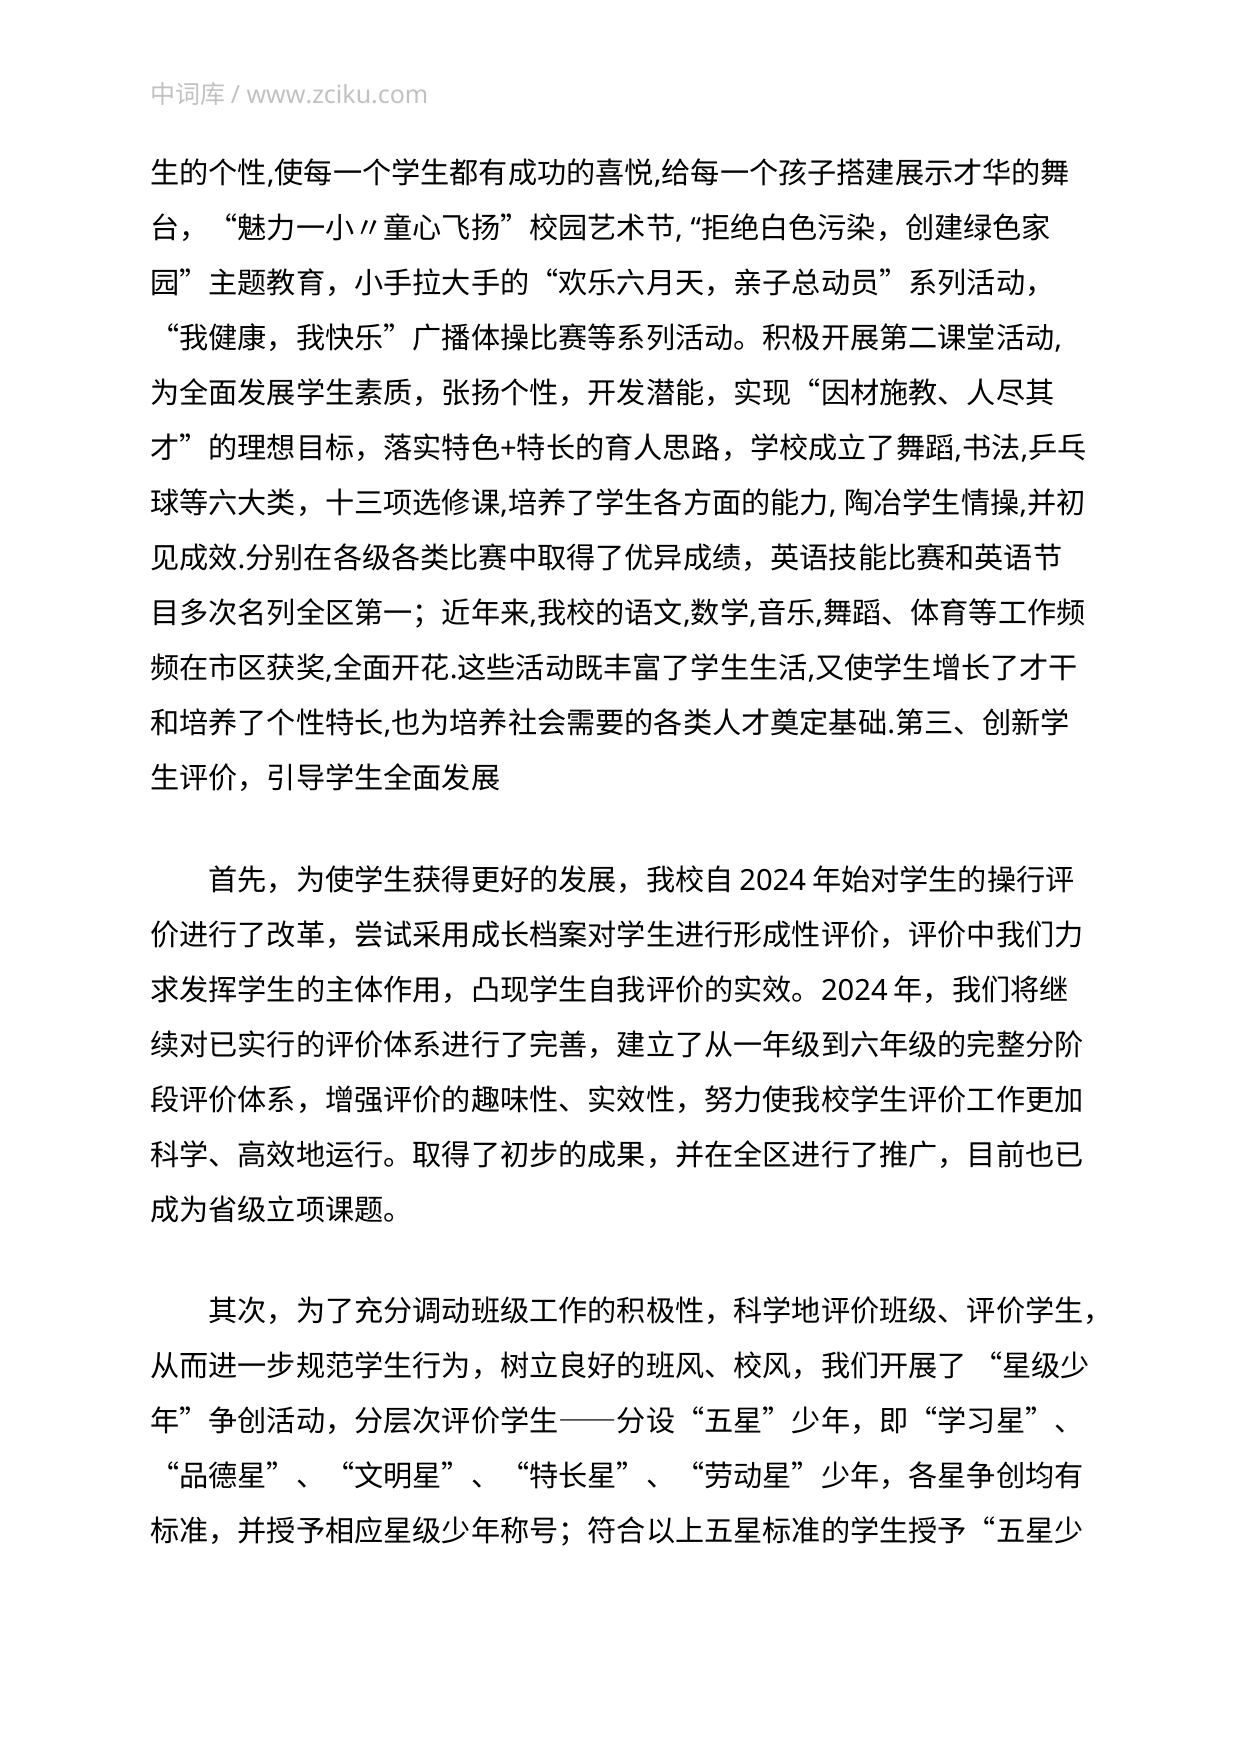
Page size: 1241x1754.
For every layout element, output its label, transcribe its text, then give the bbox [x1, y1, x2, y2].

text 首先，为使学生获得更好的发展，我校自2024年始对学生的操行评价进行了改革，尝试采用成长档案对学生进行形成性评价，评价中我们力求发挥学生的主体作用，凸现学生自我评价的实效。2024年，我们将继续对已实行的评价体系进行了完善，建立了从一年级到六年级的完整分阶段评价体系，增强评价的趣味性、实效性，努力使我校学生评价工作更加科学、高效地运行。取得了初步的成果，并在全区进行了推广，目前也已成为省级立项课题。 [150, 857, 1090, 1228]
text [150, 150, 1090, 797]
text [150, 1288, 1090, 1550]
